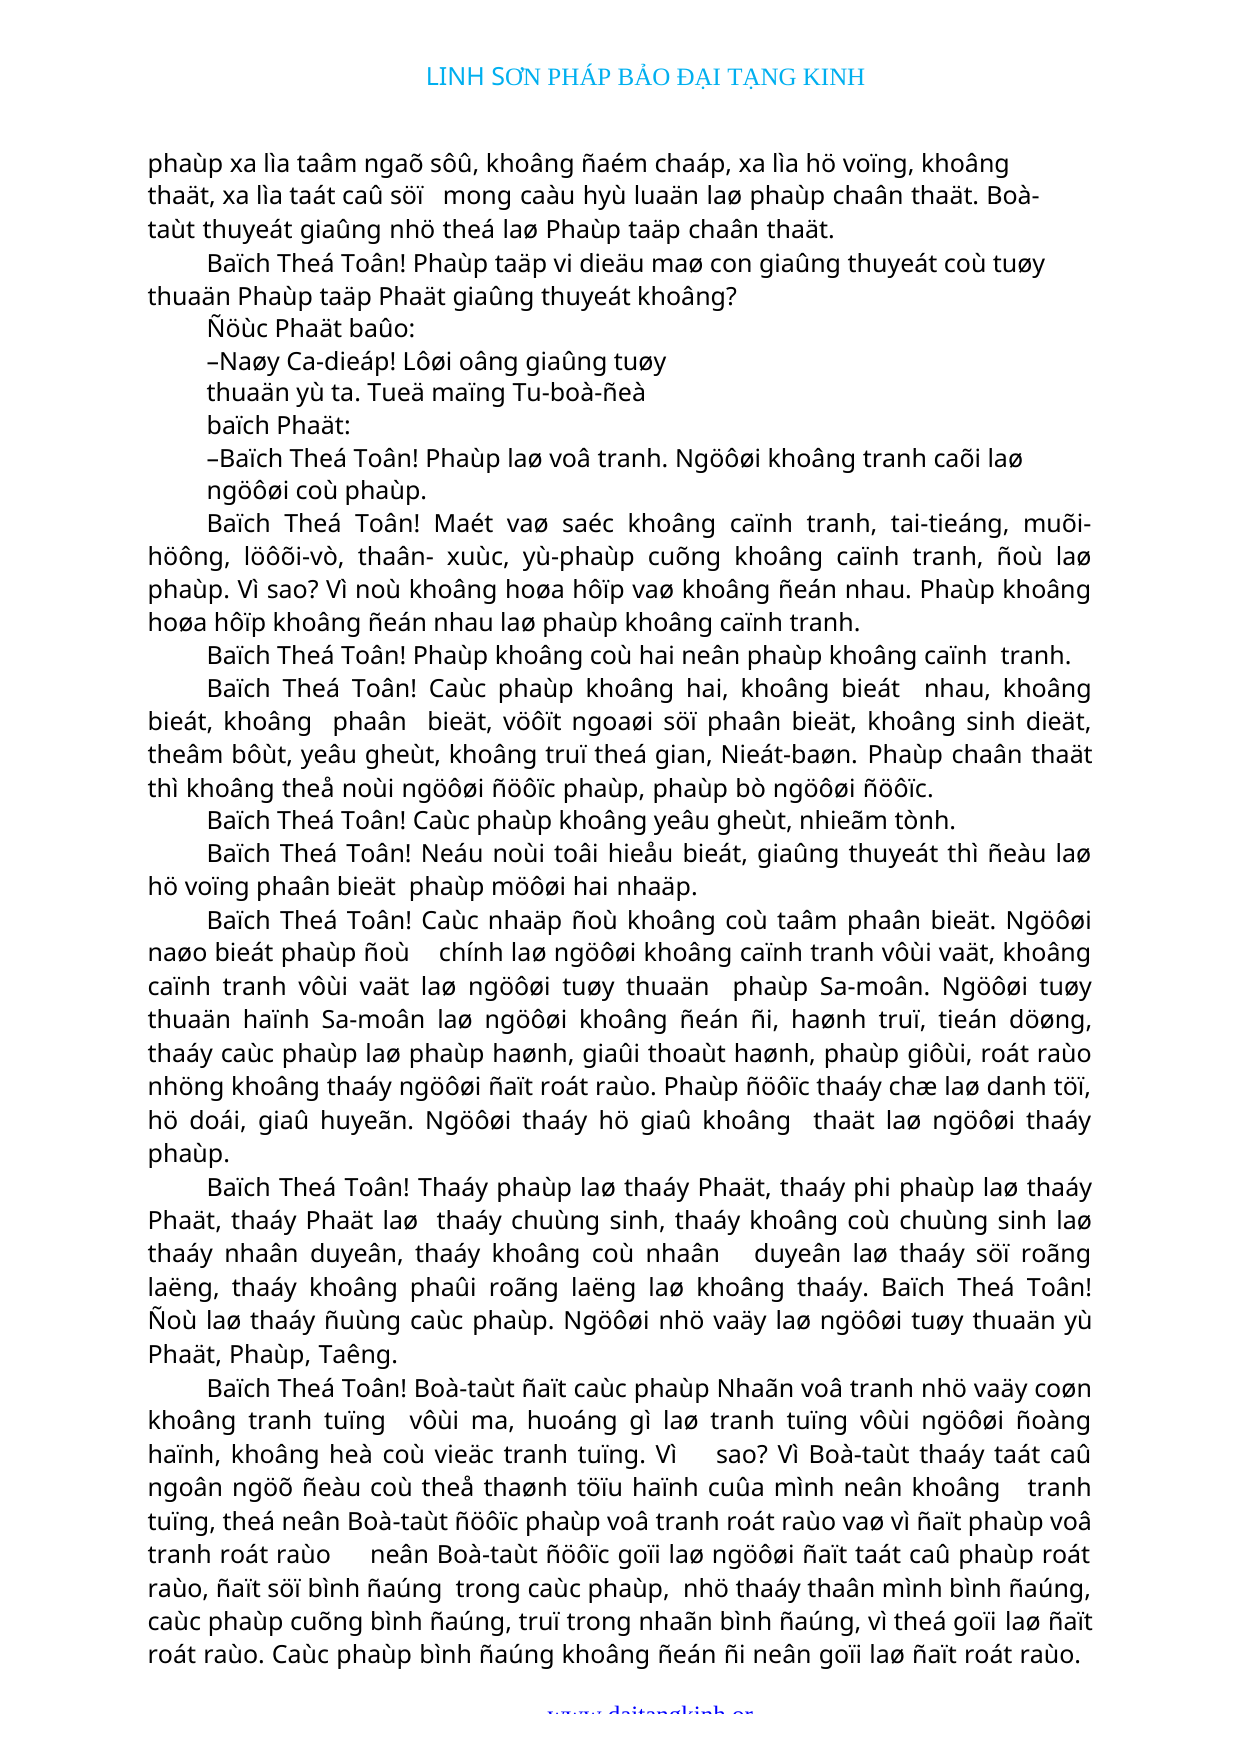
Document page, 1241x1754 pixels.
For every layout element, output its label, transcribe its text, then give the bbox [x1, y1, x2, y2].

text phaùp xa lìa taâm ngaõ sôû, khoâng ñaém chaáp, xa lìa hö voïng, khoâng thaät, xa lìa taát caû söï mong caàu hyù luaän laø phaùp chaân thaät. Boà-taùt thuyeát giaûng nhö theá laø Phaùp taäp chaân thaät. [147, 145, 1075, 246]
text Baïch Theá Toân! Boà-taùt ñaït caùc phaùp Nhaãn voâ tranh nhö vaäy coøn khoâng tranh tuïng vôùi ma, huoáng gì laø tranh tuïng vôùi ngöôøi ñoàng haïnh, khoâng heà coù vieäc tranh tuïng. Vì sao? Vì Boà-taùt thaáy taát caû ngoân ngöõ ñeàu coù theå thaønh töïu haïnh cuûa mình neân khoâng tranh tuïng, theá neân Boà-taùt ñöôïc phaùp voâ tranh roát raùo vaø vì ñaït phaùp voâ tranh roát raùo neân Boà-taùt ñöôïc goïi laø ngöôøi ñaït taát caû phaùp roát raùo, ñaït söï bình ñaúng trong caùc phaùp, nhö thaáy thaân mình bình ñaúng, caùc phaùp cuõng bình ñaúng, truï trong nhaãn bình ñaúng, vì theá goïi laø ñaït roát raùo. Caùc phaùp bình ñaúng khoâng ñeán ñi neân goïi laø ñaït roát raùo. [147, 1370, 1093, 1671]
text Baïch Theá Toân! Caùc phaùp khoâng yeâu gheùt, nhieãm tònh. [206, 804, 1105, 836]
text Baïch Theá Toân! Phaùp khoâng coù hai neân phaùp khoâng caïnh tranh. [206, 639, 1105, 671]
text Baïch Theá Toân! Caùc nhaäp ñoù khoâng coù taâm phaân bieät. Ngöôøi naøo bieát phaùp ñoù chính laø ngöôøi khoâng caïnh tranh vôùi vaät, khoâng caïnh tranh vôùi vaät laø ngöôøi tuøy thuaän phaùp Sa-moân. Ngöôøi tuøy thuaän haïnh Sa-moân laø ngöôøi khoâng ñeán ñi, haønh truï, tieán döøng, thaáy caùc phaùp laø phaùp haønh, giaûi thoaùt haønh, phaùp giôùi, roát raùo nhöng khoâng thaáy ngöôøi ñaït roát raùo. Phaùp ñöôïc thaáy chæ laø danh töï, hö doái, giaû huyeãn. Ngöôøi thaáy hö giaû khoâng thaät laø ngöôøi thaáy phaùp. [147, 902, 1093, 1170]
text Baïch Theá Toân! Caùc phaùp khoâng hai, khoâng bieát nhau, khoâng bieát, khoâng phaân bieät, vöôït ngoaøi söï phaân bieät, khoâng sinh dieät, theâm bôùt, yeâu gheùt, khoâng truï theá gian, Nieát-baøn. Phaùp chaân thaät thì khoâng theå noùi ngöôøi ñöôïc phaùp, phaùp bò ngöôøi ñöôïc. [147, 671, 1093, 804]
text Baïch Theá Toân! Phaùp taäp vi dieäu maø con giaûng thuyeát coù tuøy thuaän Phaùp taäp Phaät giaûng thuyeát khoâng? [147, 246, 1105, 312]
text –Baïch Theá Toân! Phaùp laø voâ tranh. Ngöôøi khoâng tranh caõi laø ngöôøi coù phaùp. [206, 442, 1105, 505]
text Baïch Theá Toân! Neáu noùi toâi hieåu bieát, giaûng thuyeát thì ñeàu laø hö voïng phaân bieät phaùp möôøi hai nhaäp. [147, 836, 1093, 902]
text Baïch Theá Toân! Maét vaø saéc khoâng caïnh tranh, tai-tieáng, muõi-höông, löôõi-vò, thaân- xuùc, yù-phaùp cuõng khoâng caïnh tranh, ñoù laø phaùp. Vì sao? Vì noù khoâng hoøa hôïp vaø khoâng ñeán nhau. Phaùp khoâng hoøa hôïp khoâng ñeán nhau laø phaùp khoâng caïnh tranh. [147, 506, 1093, 639]
text –Naøy Ca-dieáp! Lôøi oâng giaûng tuøy thuaän yù ta. Tueä maïng Tu-boà-ñeà baïch Phaät: [206, 344, 682, 442]
text Baïch Theá Toân! Thaáy phaùp laø thaáy Phaät, thaáy phi phaùp laø thaáy Phaät, thaáy Phaät laø thaáy chuùng sinh, thaáy khoâng coù chuùng sinh laø thaáy nhaân duyeân, thaáy khoâng coù nhaân duyeân laø thaáy söï roãng laëng, thaáy khoâng phaûi roãng laëng laø khoâng thaáy. Baïch Theá Toân! Ñoù laø thaáy ñuùng caùc phaùp. Ngöôøi nhö vaäy laø ngöôøi tuøy thuaän yù Phaät, Phaùp, Taêng. [147, 1170, 1093, 1370]
text Ñöùc Phaät baûo: [206, 312, 1105, 344]
